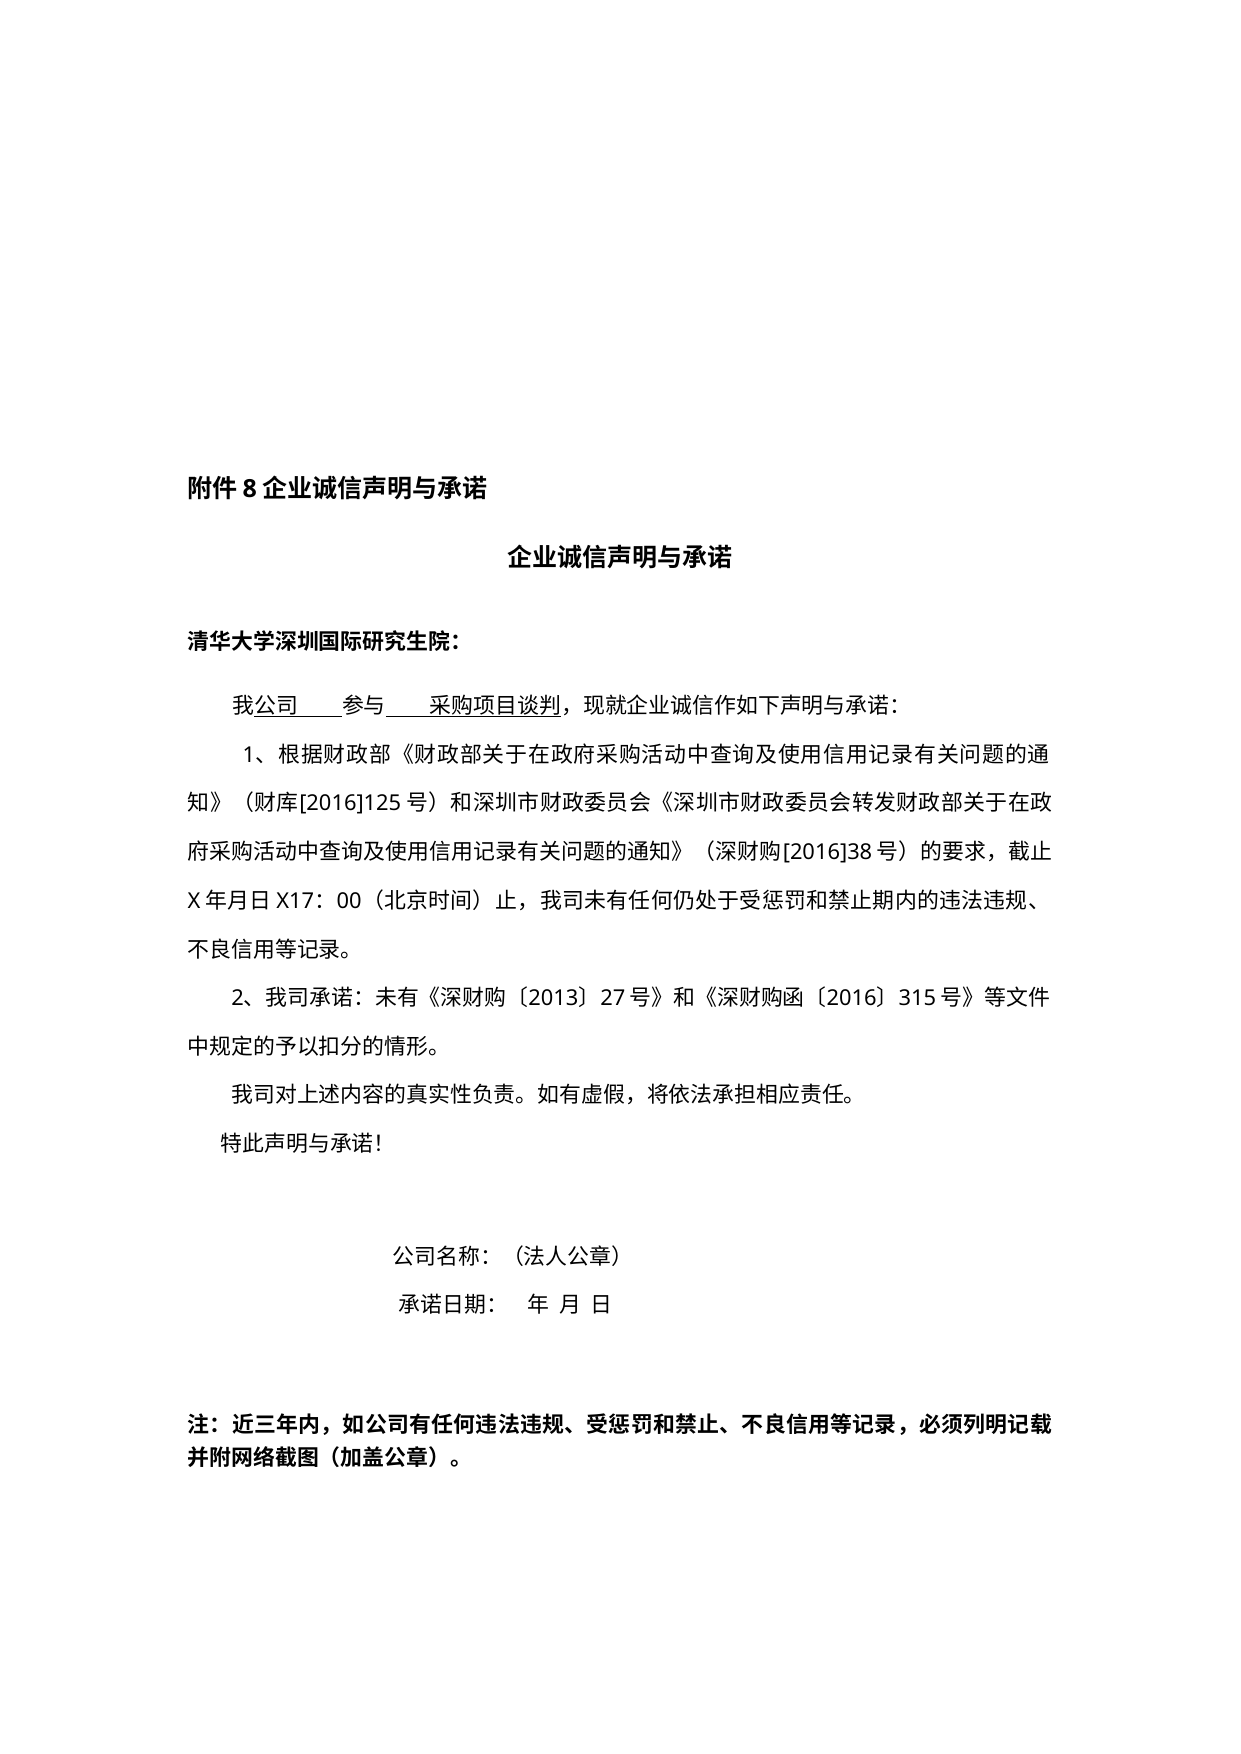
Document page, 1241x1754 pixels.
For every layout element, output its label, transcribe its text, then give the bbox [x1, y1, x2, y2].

text 企业诚信声明与承诺 [187, 523, 1053, 588]
text 特此声明与承诺！ [187, 1125, 1053, 1158]
text 2、我司承诺：未有《深财购〔2013〕27号》和《深财购函〔2016〕315号》等文件中规定的予以扣分的情形。 [187, 980, 1053, 1061]
text 公司名称：（法人公章） [187, 1238, 960, 1271]
text 我公司 参与 采购项目谈判，现就企业诚信作如下声明与承诺： [188, 688, 1053, 721]
text 我司对上述内容的真实性负责。如有虚假，将依法承担相应责任。 [187, 1077, 1053, 1109]
text 承诺日期： 年 月 日 [187, 1287, 1053, 1319]
text 注：近三年内，如公司有任何违法违规、受惩罚和禁止、不良信用等记录，必须列明记载，并附网络截图（加盖公章）。 [187, 1407, 1053, 1472]
text 清华大学深圳国际研究生院： [187, 624, 1053, 656]
text 1、根据财政部《财政部关于在政府采购活动中查询及使用信用记录有关问题的通知》（财库[2016]125号）和深圳市财政委员会《深圳市财政委员会转发财政部关于在政府采购活动中查询及使用信用记录有关问题的通知》（深财购[2016]38号）的要求，截止X年月日X17：00（北京时间）止，我司未有任何仍处于受惩罚和禁止期内的违法违规、不良信用等记录。 [187, 736, 1053, 964]
text 附件8企业诚信声明与承诺 [187, 468, 1053, 504]
